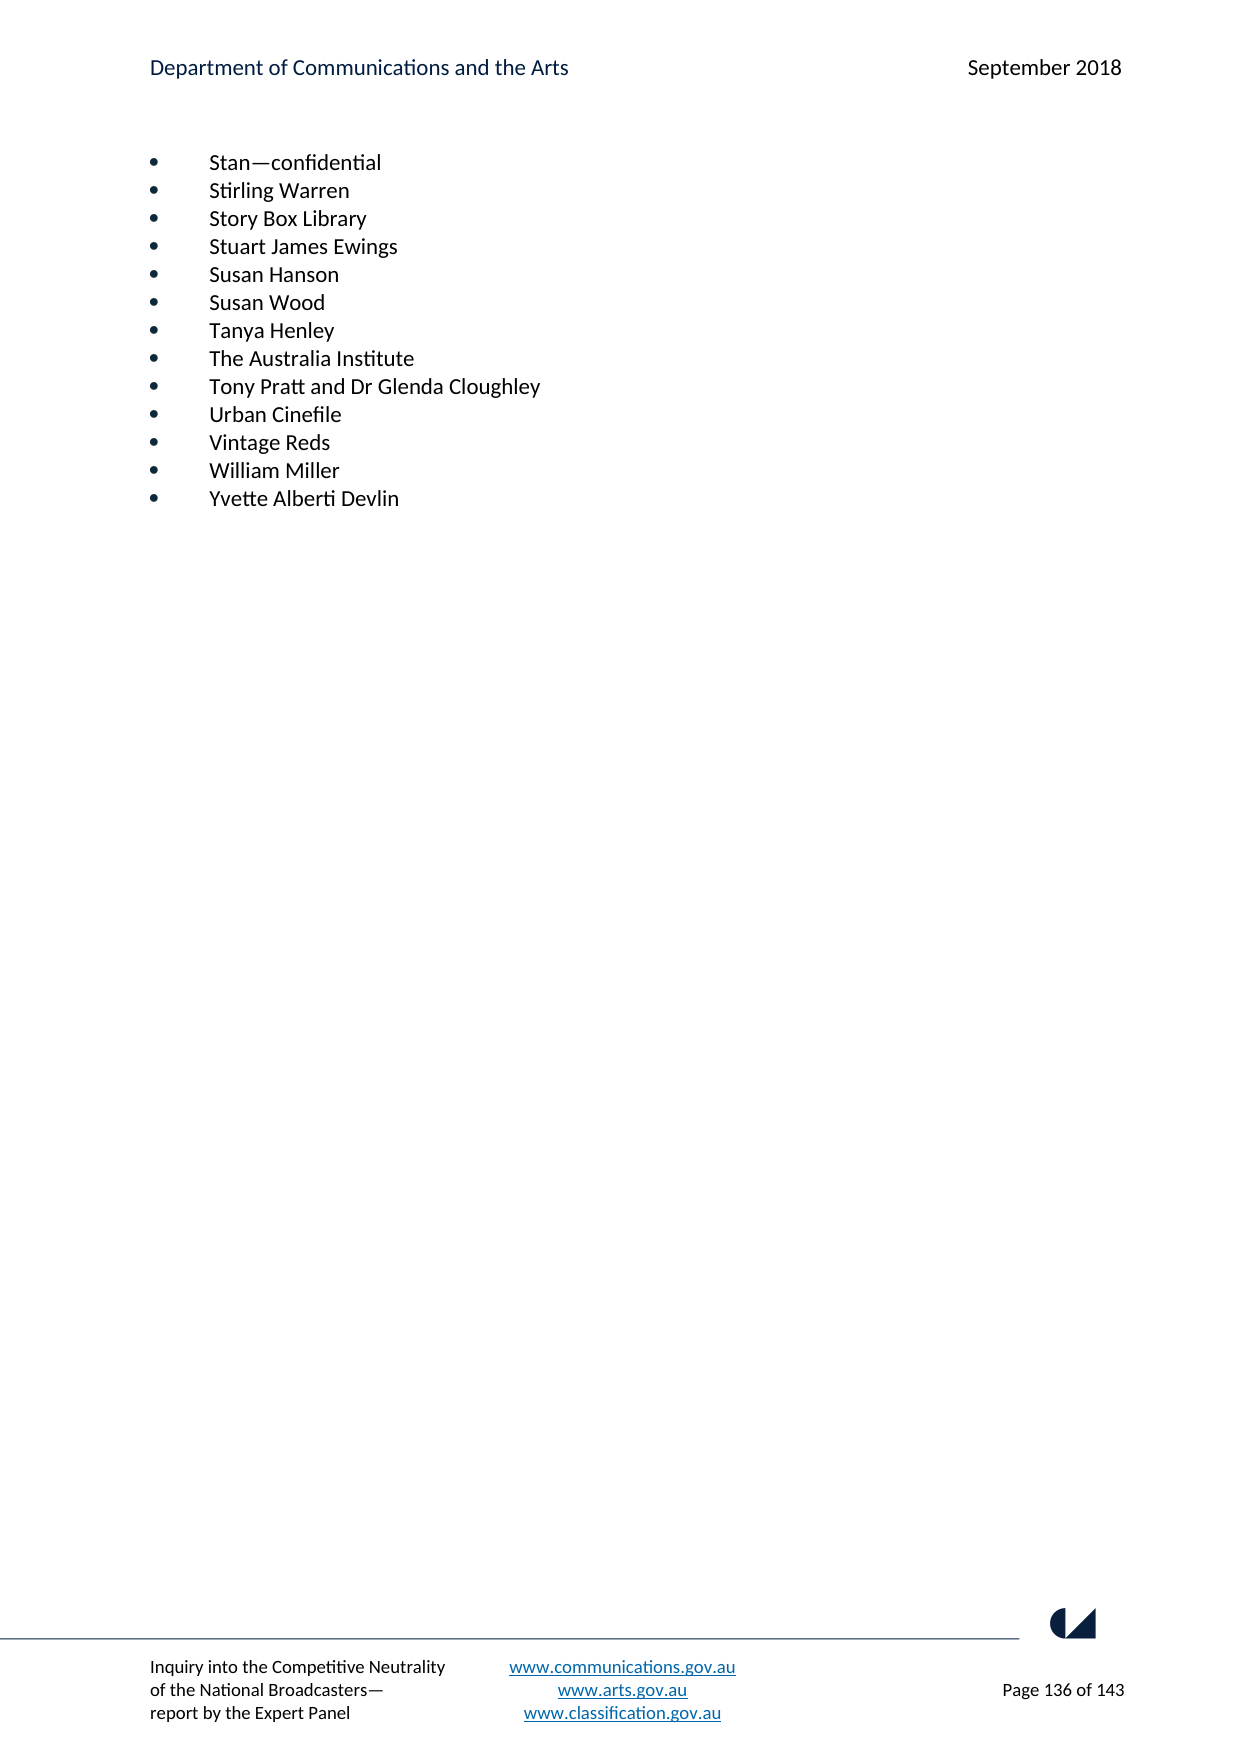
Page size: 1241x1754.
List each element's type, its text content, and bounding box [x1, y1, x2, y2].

text Susan Wood [150, 288, 1122, 316]
text Susan Hanson [150, 260, 1122, 288]
text Stirling Warren [150, 176, 1122, 204]
text Vintage Reds [150, 428, 1122, 456]
text Story Box Library [150, 204, 1122, 232]
text Stan—confidential [150, 148, 1122, 176]
text Tanya Henley [150, 316, 1122, 344]
text Urban Cinefile [150, 400, 1122, 428]
text Stuart James Ewings [150, 232, 1122, 260]
text William Miller [150, 456, 1122, 484]
text The Australia Institute [150, 344, 1122, 372]
picture [0, 1590, 1241, 1656]
text Tony Pratt and Dr Glenda Cloughley [150, 372, 1122, 400]
text Yvette Alberti Devlin [150, 484, 1122, 512]
